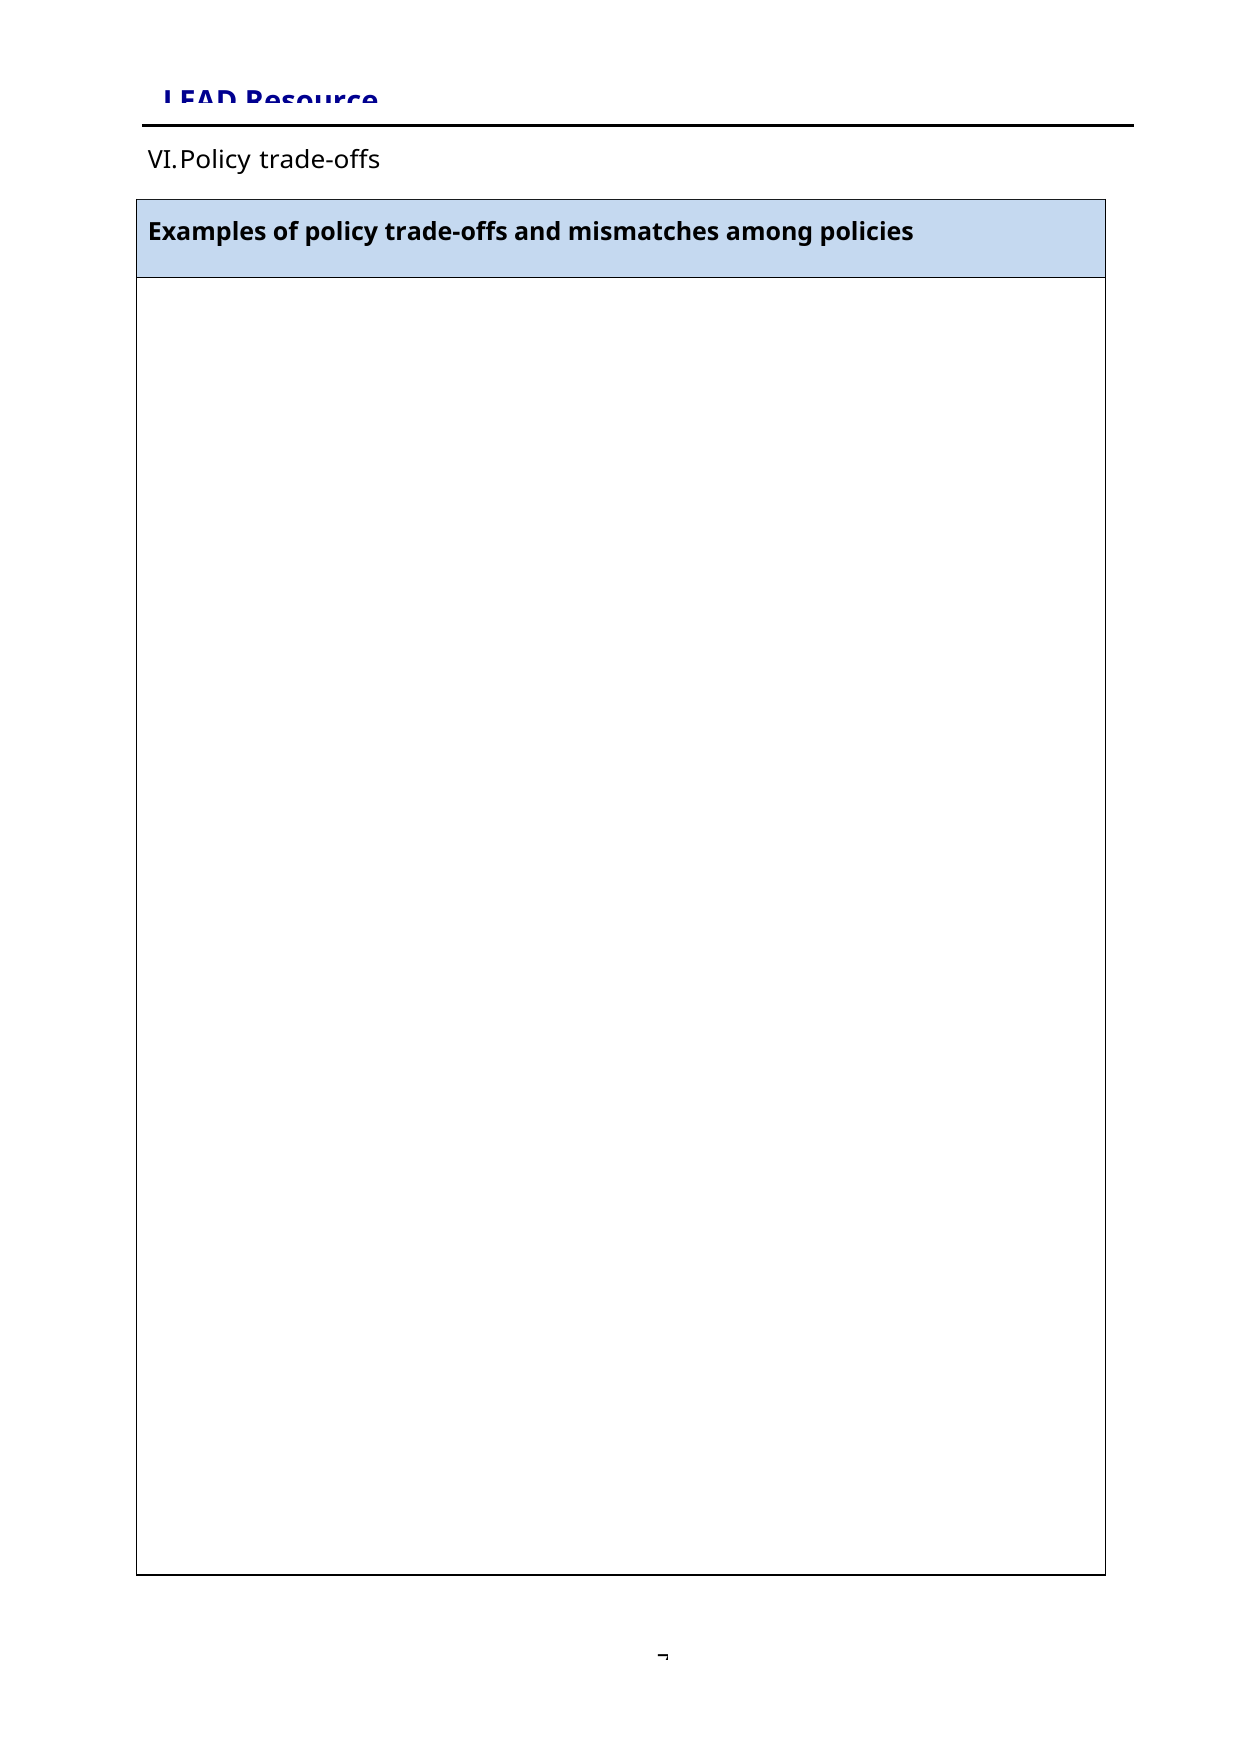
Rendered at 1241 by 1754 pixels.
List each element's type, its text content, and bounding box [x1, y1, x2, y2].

subtitle Examples of policy trade-offs and mismatches among policies [148, 213, 1146, 248]
list Policy trade-offs [148, 142, 1146, 176]
